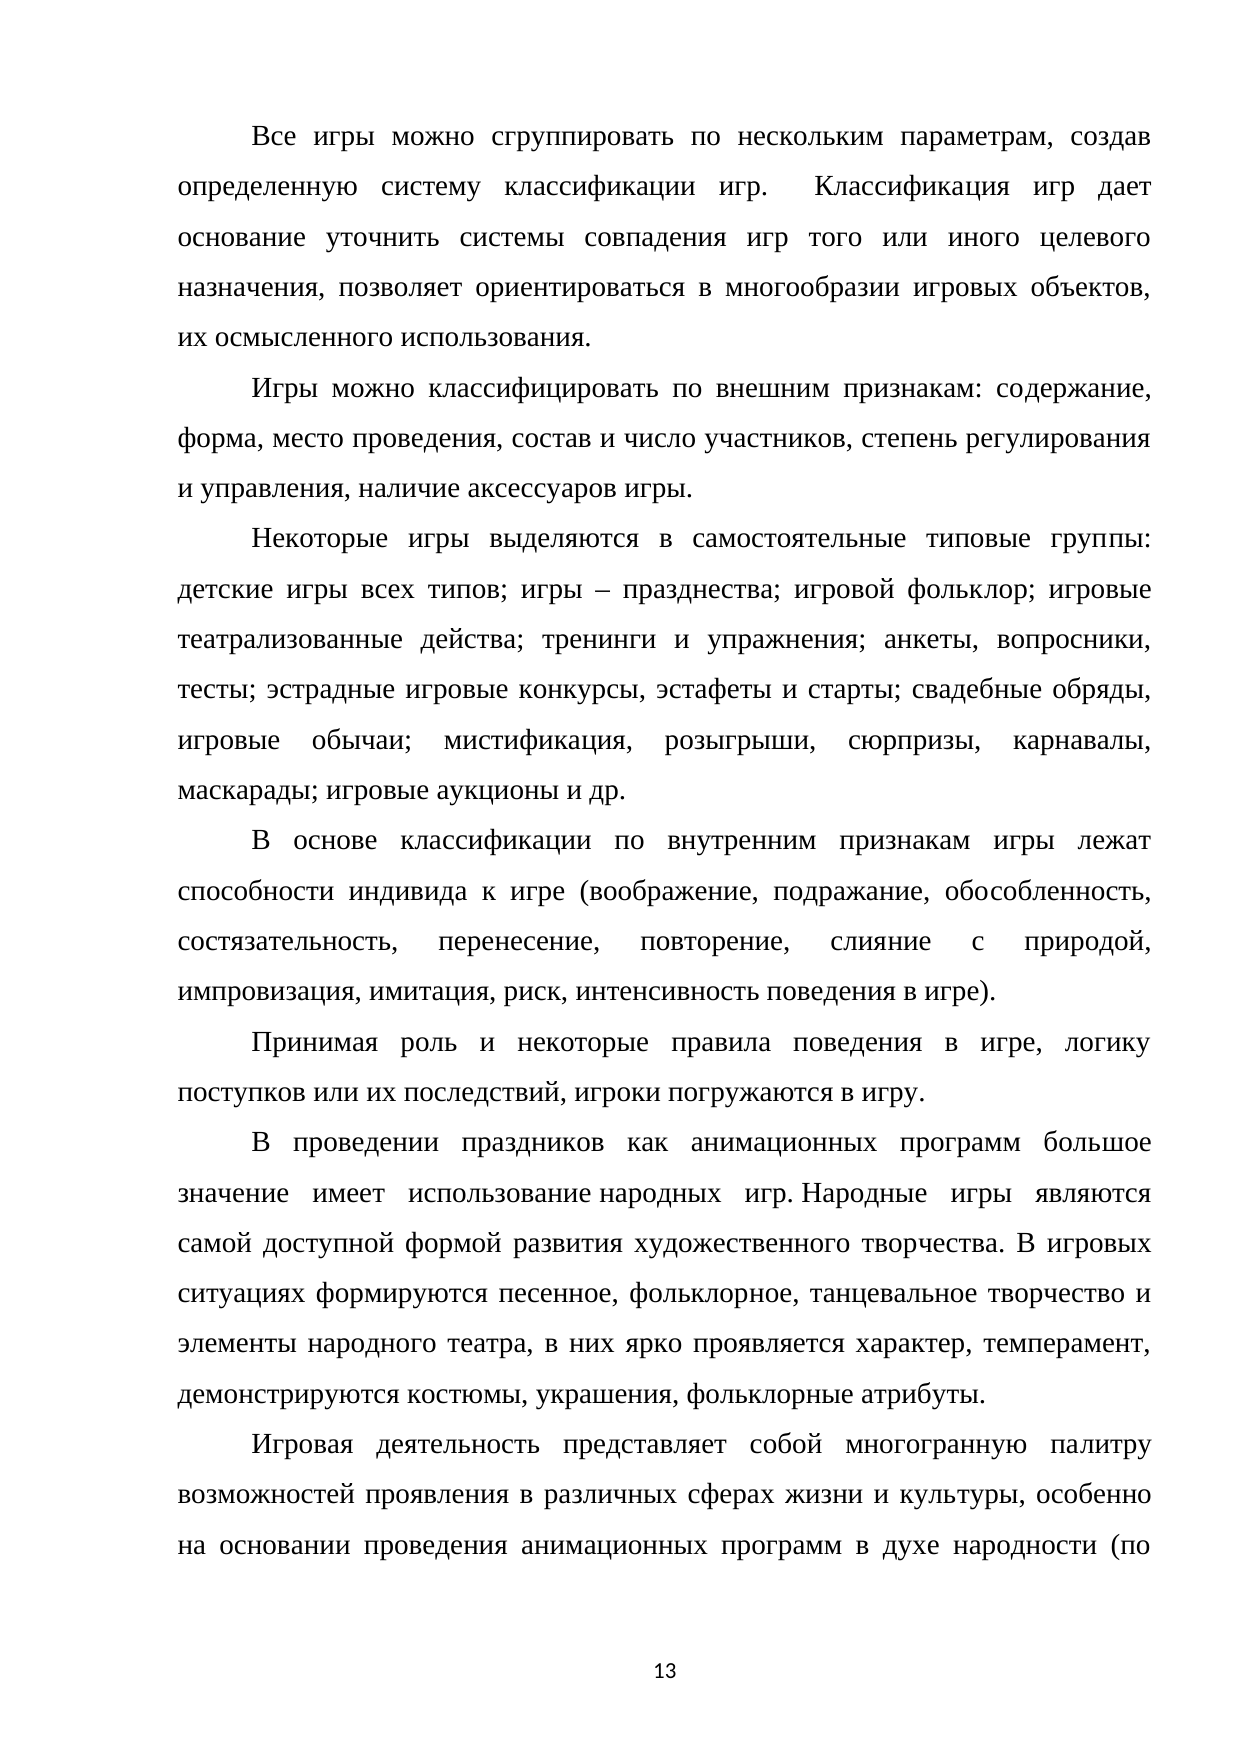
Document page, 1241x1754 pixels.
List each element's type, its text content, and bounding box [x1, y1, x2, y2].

text Все игры можно сгруппировать по нескольким параметрам, создав определенную систему классификации игр. Классификация игр дает основание уточнить системы совпадения игр того или иного целевого назначения, позволяет ориентироваться в многообразии игровых объектов, их осмысленного использования. [177, 118, 1152, 353]
text Игры можно классифицировать по внешним признакам: содержание, форма, место проведения, состав и число участников, степень регулирования и управления, наличие аксессуаров игры. [177, 370, 1152, 504]
text В основе классификации по внутренним признакам игры лежат способности индивида к игре (воображение, подражание, обособленность, состязательность, перенесение, повторение, слияние с природой, импровизация, имитация, риск, интенсивность поведения в игре). [177, 822, 1152, 1007]
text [177, 1426, 1152, 1560]
text Некоторые игры выделяются в самостоятельные типовые группы: детские игры всех типов; игры – празднества; игровой фольклор; игровые театрализованные действа; тренинги и упражнения; анкеты, вопросники, тесты; эстрадные игровые конкурсы, эстафеты и старты; свадебные обряды, игровые обычаи; мистификация, розыгрыши, сюрпризы, карнавалы, маскарады; игровые аукционы и др. [177, 521, 1152, 806]
text В проведении праздников как анимационных программ большое значение имеет использование народных игр. Народные игры являются самой доступной формой развития художественного творчества. В игровых ситуациях формируются песенное, фольклорное, танцевальное творчество и элементы народного театра, в них ярко проявляется характер, темперамент, демонстрируются костюмы, украшения, фольклорные атрибуты. [177, 1124, 1152, 1409]
text Принимая роль и некоторые правила поведения в игре, логику поступков или их последствий, игроки погружаются в игру. [177, 1024, 1152, 1108]
